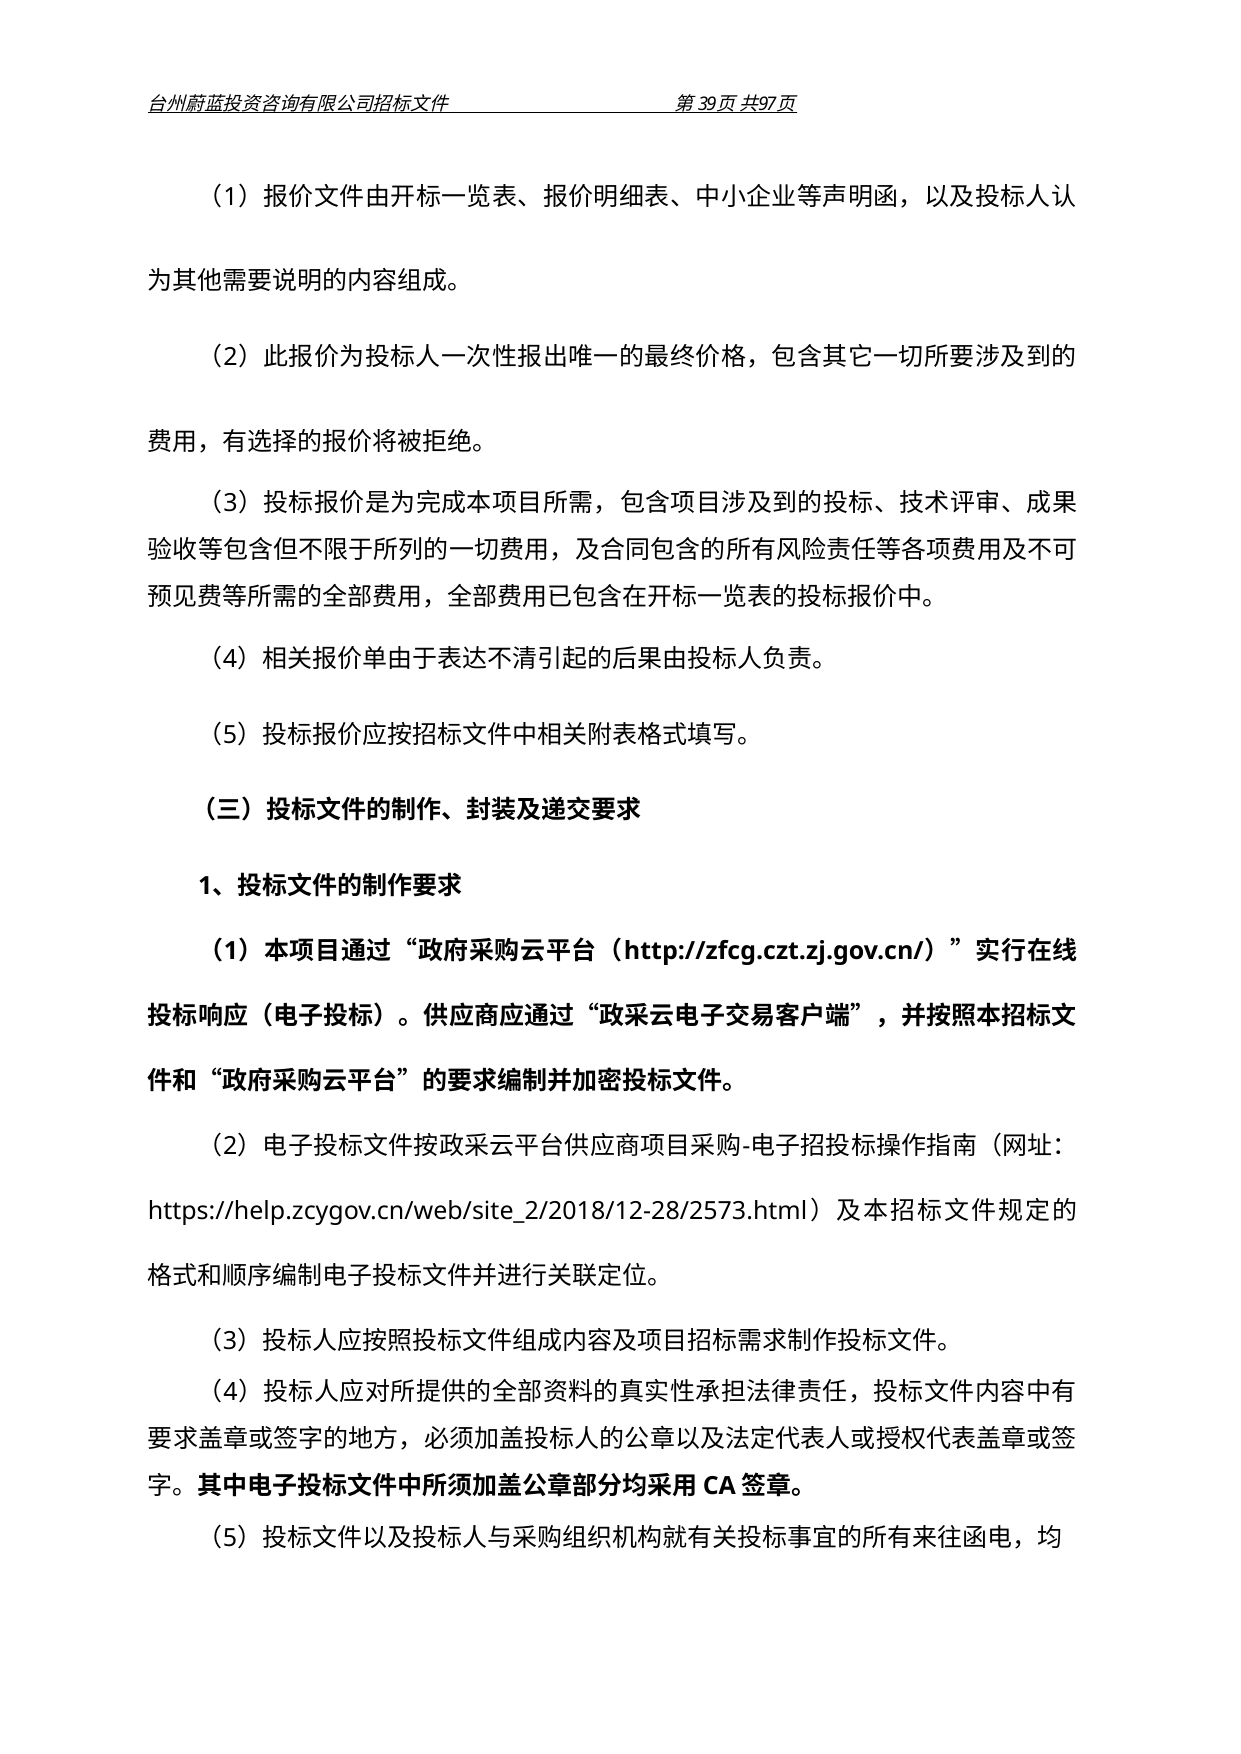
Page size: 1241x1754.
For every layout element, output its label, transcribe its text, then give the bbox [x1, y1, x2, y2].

text （3）投标人应按照投标文件组成内容及项目招标需求制作投标文件。 [148, 1306, 1078, 1371]
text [148, 1513, 1078, 1554]
text （3）投标报价是为完成本项目所需，包含项目涉及到的投标、技术评审、成果验收等包含但不限于所列的一切费用，及合同包含的所有风险责任等各项费用及不可预见费等所需的全部费用，全部费用已包含在开标一览表的投标报价中。 [148, 483, 1078, 613]
text （2）此报价为投标人一次性报出唯一的最终价格，包含其它一切所要涉及到的费用，有选择的报价将被拒绝。 [148, 322, 1078, 472]
text （1）本项目通过“政府采购云平台（http://zfcg.czt.zj.gov.cn/）”实行在线投标响应（电子投标）。供应商应通过“政采云电子交易客户端”，并按照本招标文件和“政府采购云平台”的要求编制并加密投标文件。 [148, 916, 1078, 1111]
text 1、投标文件的制作要求 [148, 851, 1078, 916]
text （5）投标报价应按招标文件中相关附表格式填写。 [148, 700, 1078, 765]
text （1）报价文件由开标一览表、报价明细表、中小企业等声明函，以及投标人认为其他需要说明的内容组成。 [148, 162, 1078, 311]
text （2）电子投标文件按政采云平台供应商项目采购-电子招投标操作指南（网址：https://help.zcygov.cn/web/site_2/2018/12-28/2573.html）及本招标文件规定的格式和顺序编制电子投标文件并进行关联定位。 [148, 1111, 1078, 1306]
text （三）投标文件的制作、封装及递交要求 [191, 776, 1078, 841]
text （4）投标人应对所提供的全部资料的真实性承担法律责任，投标文件内容中有要求盖章或签字的地方，必须加盖投标人的公章以及法定代表人或授权代表盖章或签字。其中电子投标文件中所须加盖公章部分均采用CA签章。 [148, 1371, 1078, 1502]
text （4）相关报价单由于表达不清引起的后果由投标人负责。 [148, 624, 1078, 689]
